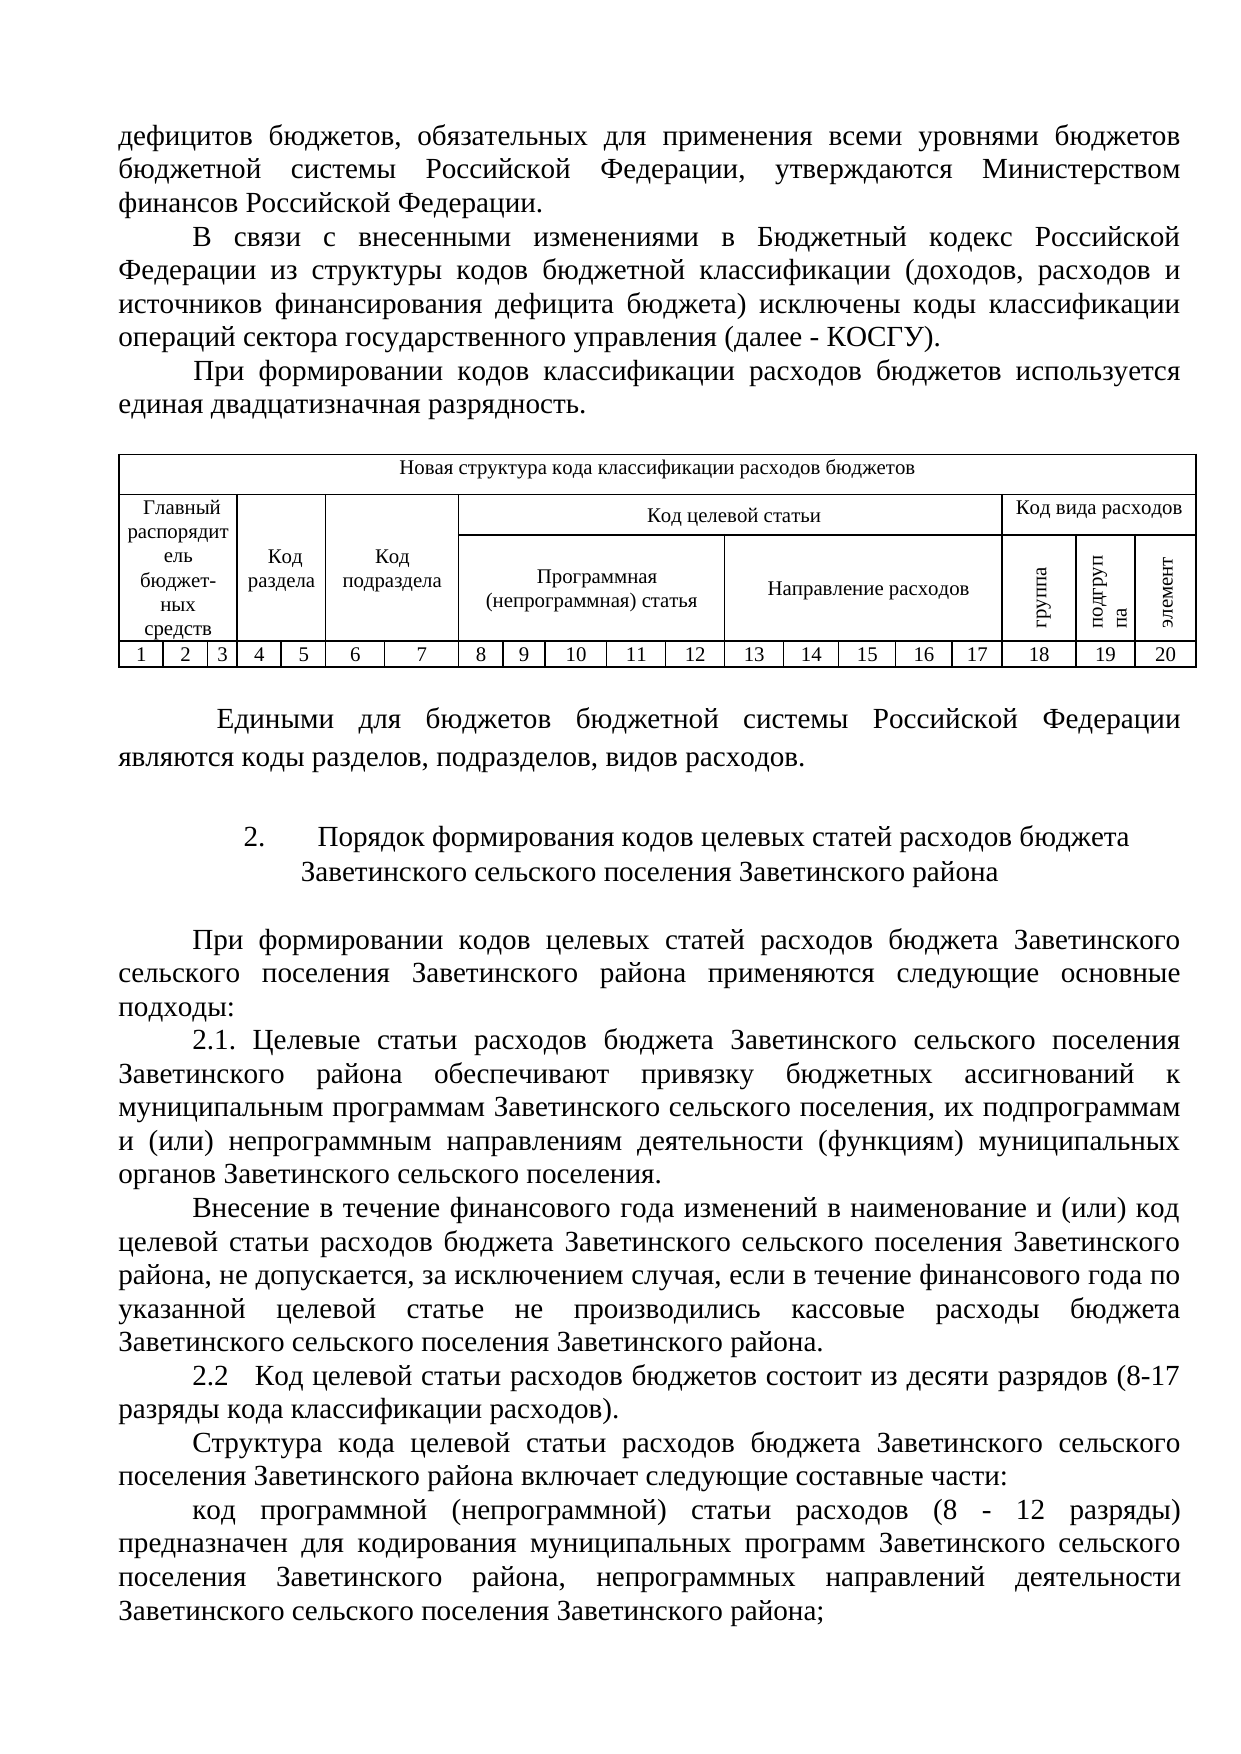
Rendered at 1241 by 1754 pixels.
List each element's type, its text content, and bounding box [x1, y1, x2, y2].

table_cell элемент [1136, 536, 1195, 640]
table_cell Главный распорядитель бюджет-ных средств [120, 495, 236, 640]
table_cell 20 [1136, 642, 1195, 666]
table_cell 8 [459, 642, 502, 666]
table_cell Направление расходов [725, 536, 1001, 640]
table_cell 18 [1003, 642, 1075, 666]
table_cell подгруппа [1077, 536, 1134, 640]
table_cell 17 [953, 642, 1001, 666]
text При формировании кодов классификации расходов бюджетов используется единая двадцатизначная разрядность. [118, 353, 1181, 420]
table_cell 7 [385, 642, 458, 666]
text В связи с внесенными изменениями в Бюджетный кодекс Российской Федерации из структуры кодов бюджетной классификации (доходов, расходов и источников финансирования дефицита бюджета) исключены коды классификации операций сектора государственного управления (далее - КОСГУ). [118, 219, 1181, 353]
table_cell 10 [546, 642, 606, 666]
table_header Новая структура кода классификации расходов бюджетов [120, 455, 1195, 494]
table_cell Код целевой статьи [459, 495, 1001, 534]
table_cell 16 [896, 642, 951, 666]
text Внесение в течение финансового года изменений в наименование и (или) код целевой статьи расходов бюджета Заветинского сельского поселения Заветинского района, не допускается, за исключением случая, если в течение финансового года по указанной целевой статье не производились кассовые расходы бюджета Заветинского сельского поселения Заветинского района. [118, 1190, 1181, 1358]
table_cell Программная (непрограммная) статья [459, 536, 724, 640]
table_cell Код раздела [238, 495, 325, 640]
table_cell 19 [1077, 642, 1134, 666]
text 2.1. Целевые статьи расходов бюджета Заветинского сельского поселения Заветинского района обеспечивают привязку бюджетных ассигнований к муниципальным программам Заветинского сельского поселения, их подпрограммам и (или) непрограммным направлениям деятельности (функциям) муниципальных органов Заветинского сельского поселения. [118, 1022, 1181, 1190]
table_cell 12 [666, 642, 724, 666]
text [118, 118, 1181, 219]
table_cell 5 [282, 642, 325, 666]
table_cell 2 [164, 642, 207, 666]
table_cell 4 [238, 642, 280, 666]
text 2.2 Код целевой статьи расходов бюджетов состоит из десяти разрядов (8-17 разряды кода классификации расходов). [118, 1358, 1181, 1425]
text код программной (непрограммной) статьи расходов (8 - 12 разряды) предназначен для кодирования муниципальных программ Заветинского сельского поселения Заветинского района, непрограммных направлений деятельности Заветинского сельского поселения Заветинского района; [118, 1492, 1181, 1626]
table_cell 11 [607, 642, 665, 666]
table_cell 14 [784, 642, 838, 666]
list Едиными для бюджетов бюджетной системы Российской Федерации являются коды разделов, подразделов, видов расходов. [118, 701, 1181, 773]
table_cell 1 [120, 642, 162, 666]
table_cell Код подраздела [326, 495, 458, 640]
table_cell Код вида расходов [1003, 495, 1195, 534]
table_cell 9 [504, 642, 544, 666]
table_cell 6 [326, 642, 384, 666]
text Структура кода целевой статьи расходов бюджета Заветинского сельского поселения Заветинского района включает следующие составные части: [118, 1425, 1181, 1492]
table_cell 13 [725, 642, 783, 666]
text При формировании кодов целевых статей расходов бюджета Заветинского сельского поселения Заветинского района применяются следующие основные подходы: [118, 922, 1181, 1022]
table_cell группа [1003, 536, 1075, 640]
list Порядок формирования кодов целевых статей расходов бюджета Заветинского сельского поселения Заветинского района [118, 819, 1181, 888]
table_cell 3 [208, 642, 236, 666]
table_cell 15 [839, 642, 895, 666]
